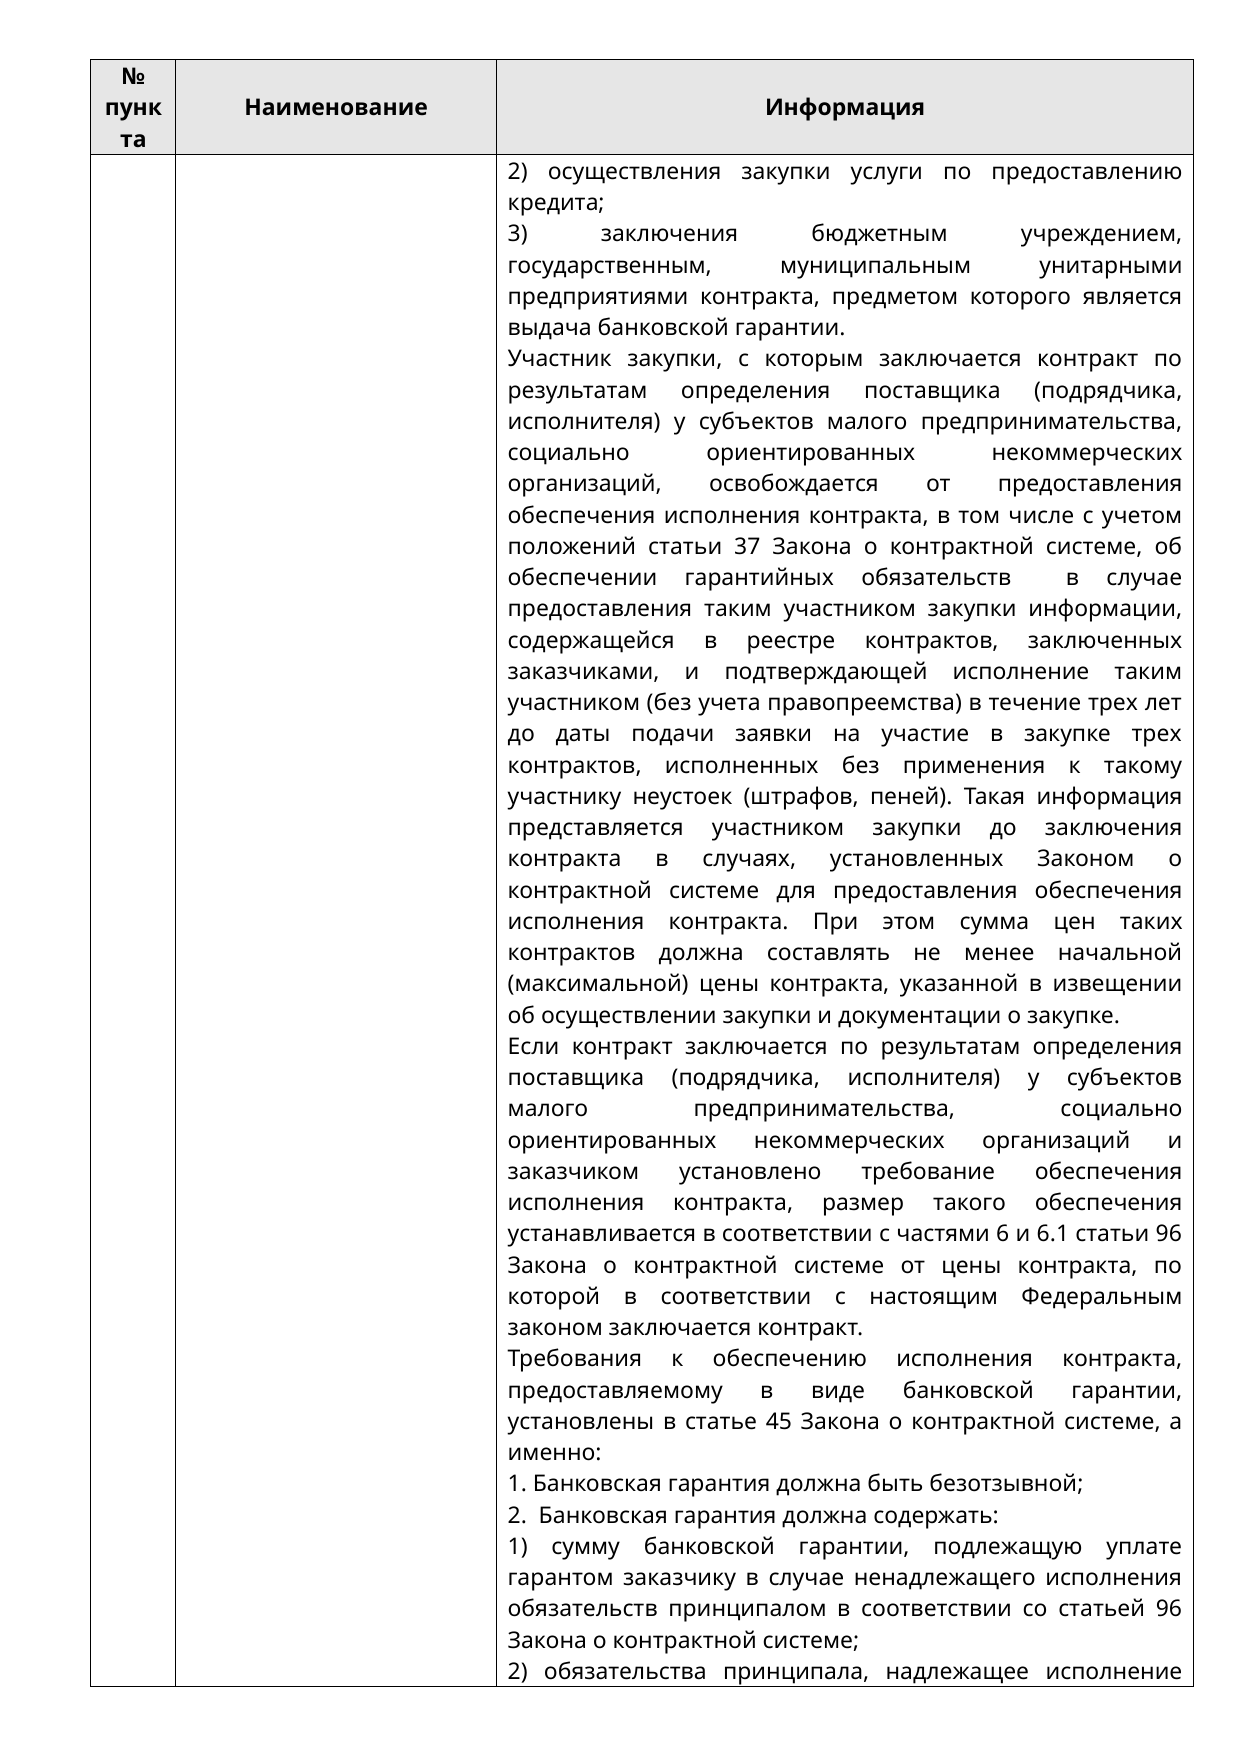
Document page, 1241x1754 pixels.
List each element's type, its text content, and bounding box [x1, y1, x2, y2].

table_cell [497, 155, 1193, 1686]
table_cell [91, 155, 175, 1686]
table_header Наименование [176, 60, 496, 154]
table_header № пункта [91, 60, 175, 154]
table_header Информация [497, 60, 1193, 154]
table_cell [176, 155, 496, 1686]
